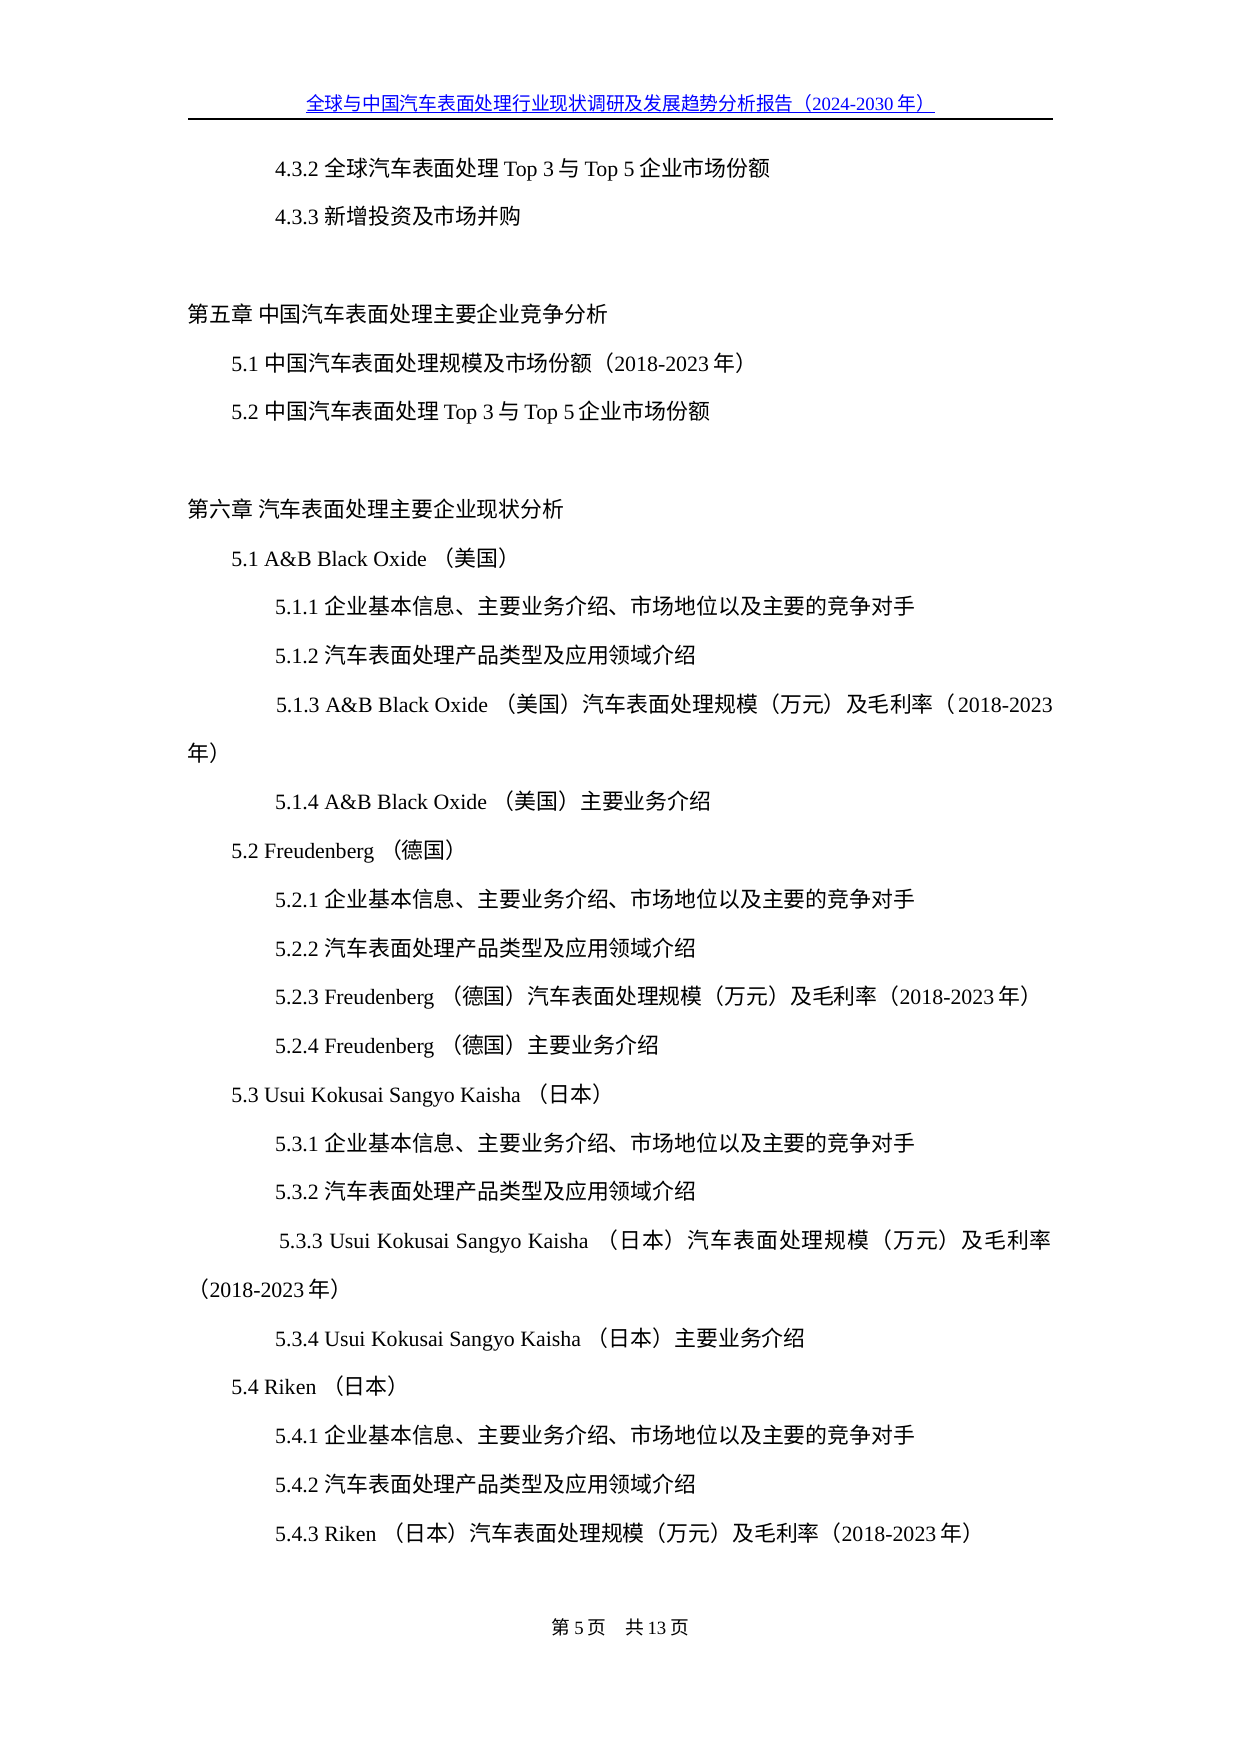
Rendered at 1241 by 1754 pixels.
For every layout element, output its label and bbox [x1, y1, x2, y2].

text [187, 150, 1053, 1548]
